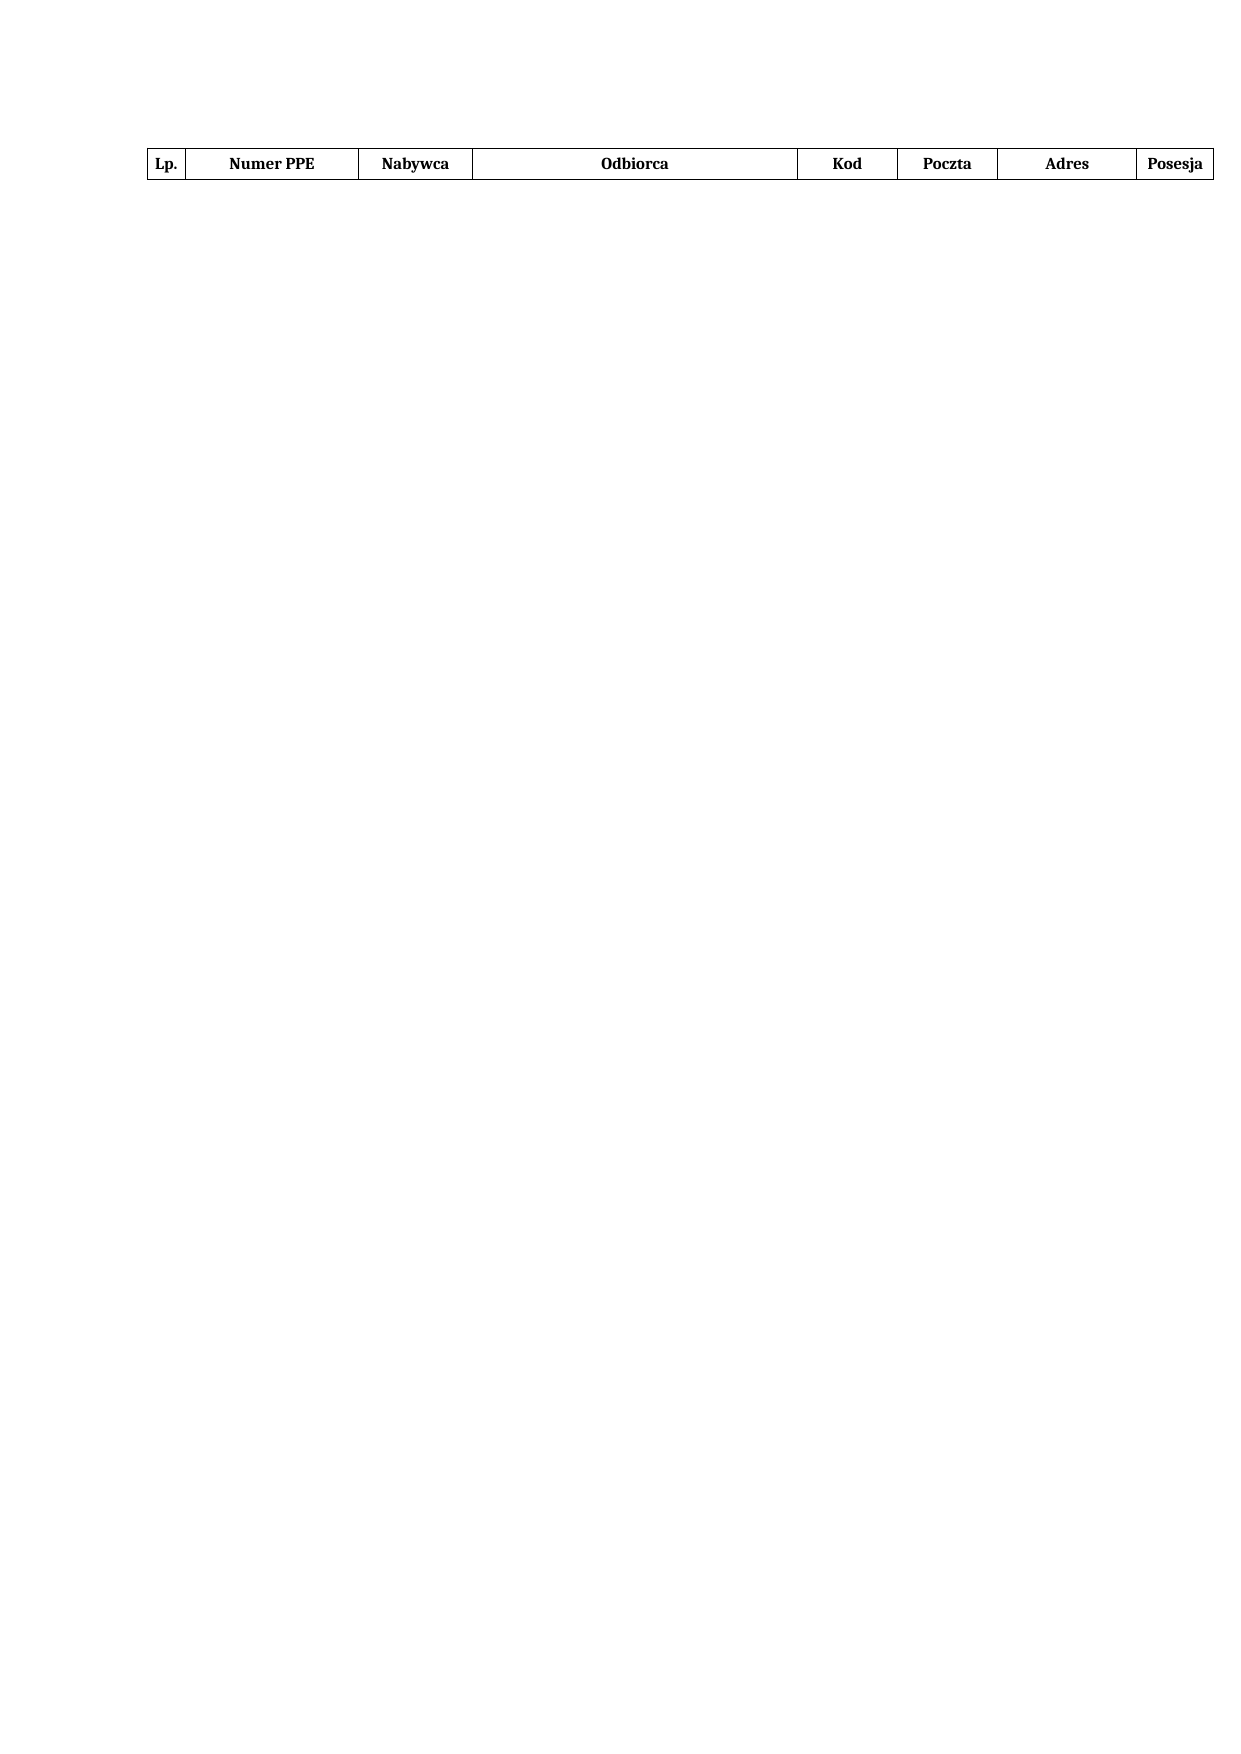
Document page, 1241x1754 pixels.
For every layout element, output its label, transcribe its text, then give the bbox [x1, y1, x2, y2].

table_header Numer PPE [186, 149, 358, 179]
table_header Adres [998, 149, 1136, 179]
table_header Posesja [1137, 149, 1213, 179]
table_header Kod [798, 149, 897, 179]
table_header Odbiorca [473, 149, 797, 179]
table_header Nabywca [359, 149, 472, 179]
table_header Poczta [898, 149, 997, 179]
table_header Lp. [148, 149, 185, 179]
